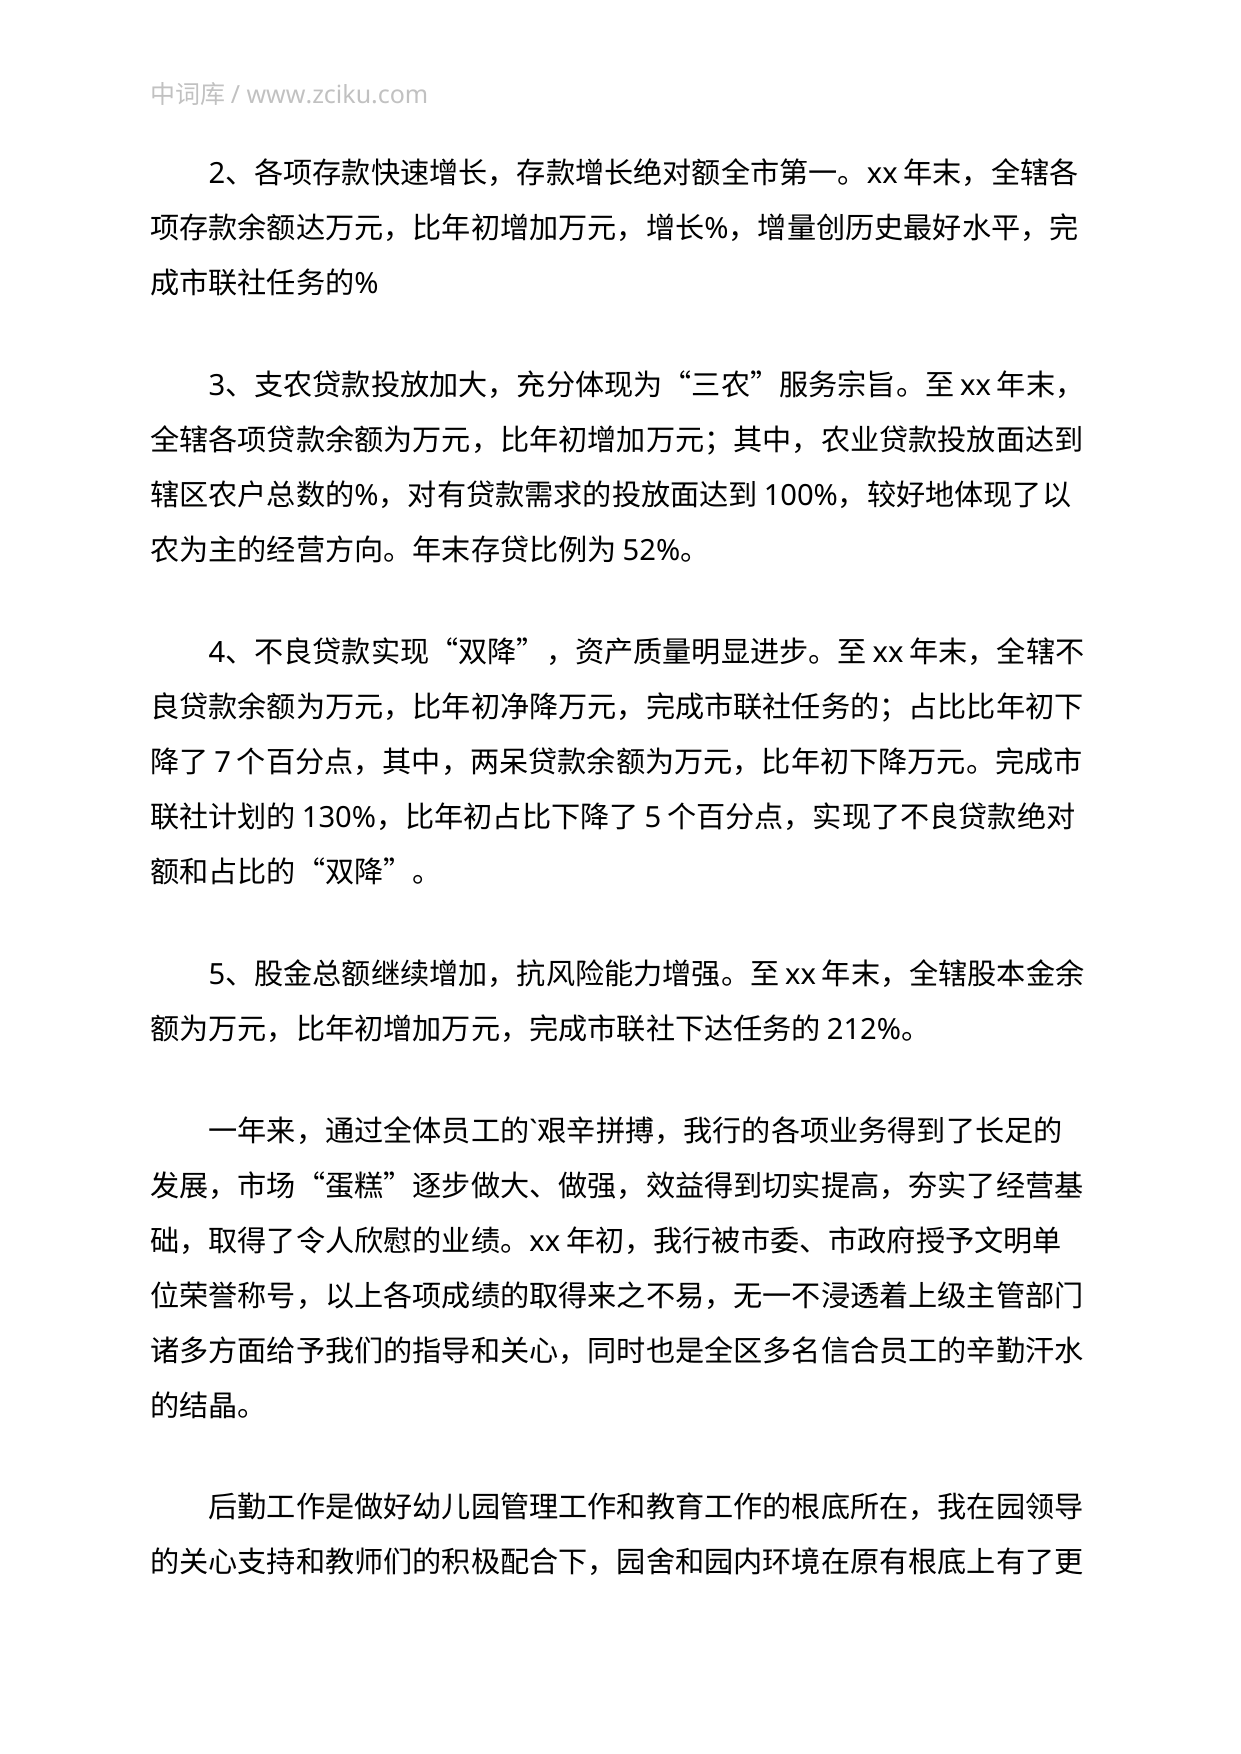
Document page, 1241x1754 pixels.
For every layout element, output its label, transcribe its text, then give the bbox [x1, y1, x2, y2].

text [150, 1484, 1090, 1581]
text 一年来，通过全体员工的`艰辛拼搏，我行的各项业务得到了长足的发展，市场“蛋糕”逐步做大、做强，效益得到切实提高，夯实了经营基础，取得了令人欣慰的业绩。xx年初，我行被市委、市政府授予文明单位荣誉称号，以上各项成绩的取得来之不易，无一不浸透着上级主管部门诸多方面给予我们的指导和关心，同时也是全区多名信合员工的辛勤汗水的结晶。 [150, 1107, 1090, 1424]
text 2、各项存款快速增长，存款增长绝对额全市第一。xx年末，全辖各项存款余额达万元，比年初增加万元，增长%，增量创历史最好水平，完成市联社任务的% [150, 150, 1090, 302]
text 4、不良贷款实现“双降”，资产质量明显进步。至xx年末，全辖不良贷款余额为万元，比年初净降万元，完成市联社任务的；占比比年初下降了7个百分点，其中，两呆贷款余额为万元，比年初下降万元。完成市联社计划的130%，比年初占比下降了5个百分点，实现了不良贷款绝对额和占比的“双降”。 [150, 629, 1090, 891]
text 5、股金总额继续增加，抗风险能力增强。至xx年末，全辖股本金余额为万元，比年初增加万元，完成市联社下达任务的212%。 [150, 951, 1090, 1048]
text 3、支农贷款投放加大，充分体现为“三农”服务宗旨。至xx年末，全辖各项贷款余额为万元，比年初增加万元；其中，农业贷款投放面达到辖区农户总数的%，对有贷款需求的投放面达到100%，较好地体现了以农为主的经营方向。年末存贷比例为52%。 [150, 362, 1090, 569]
